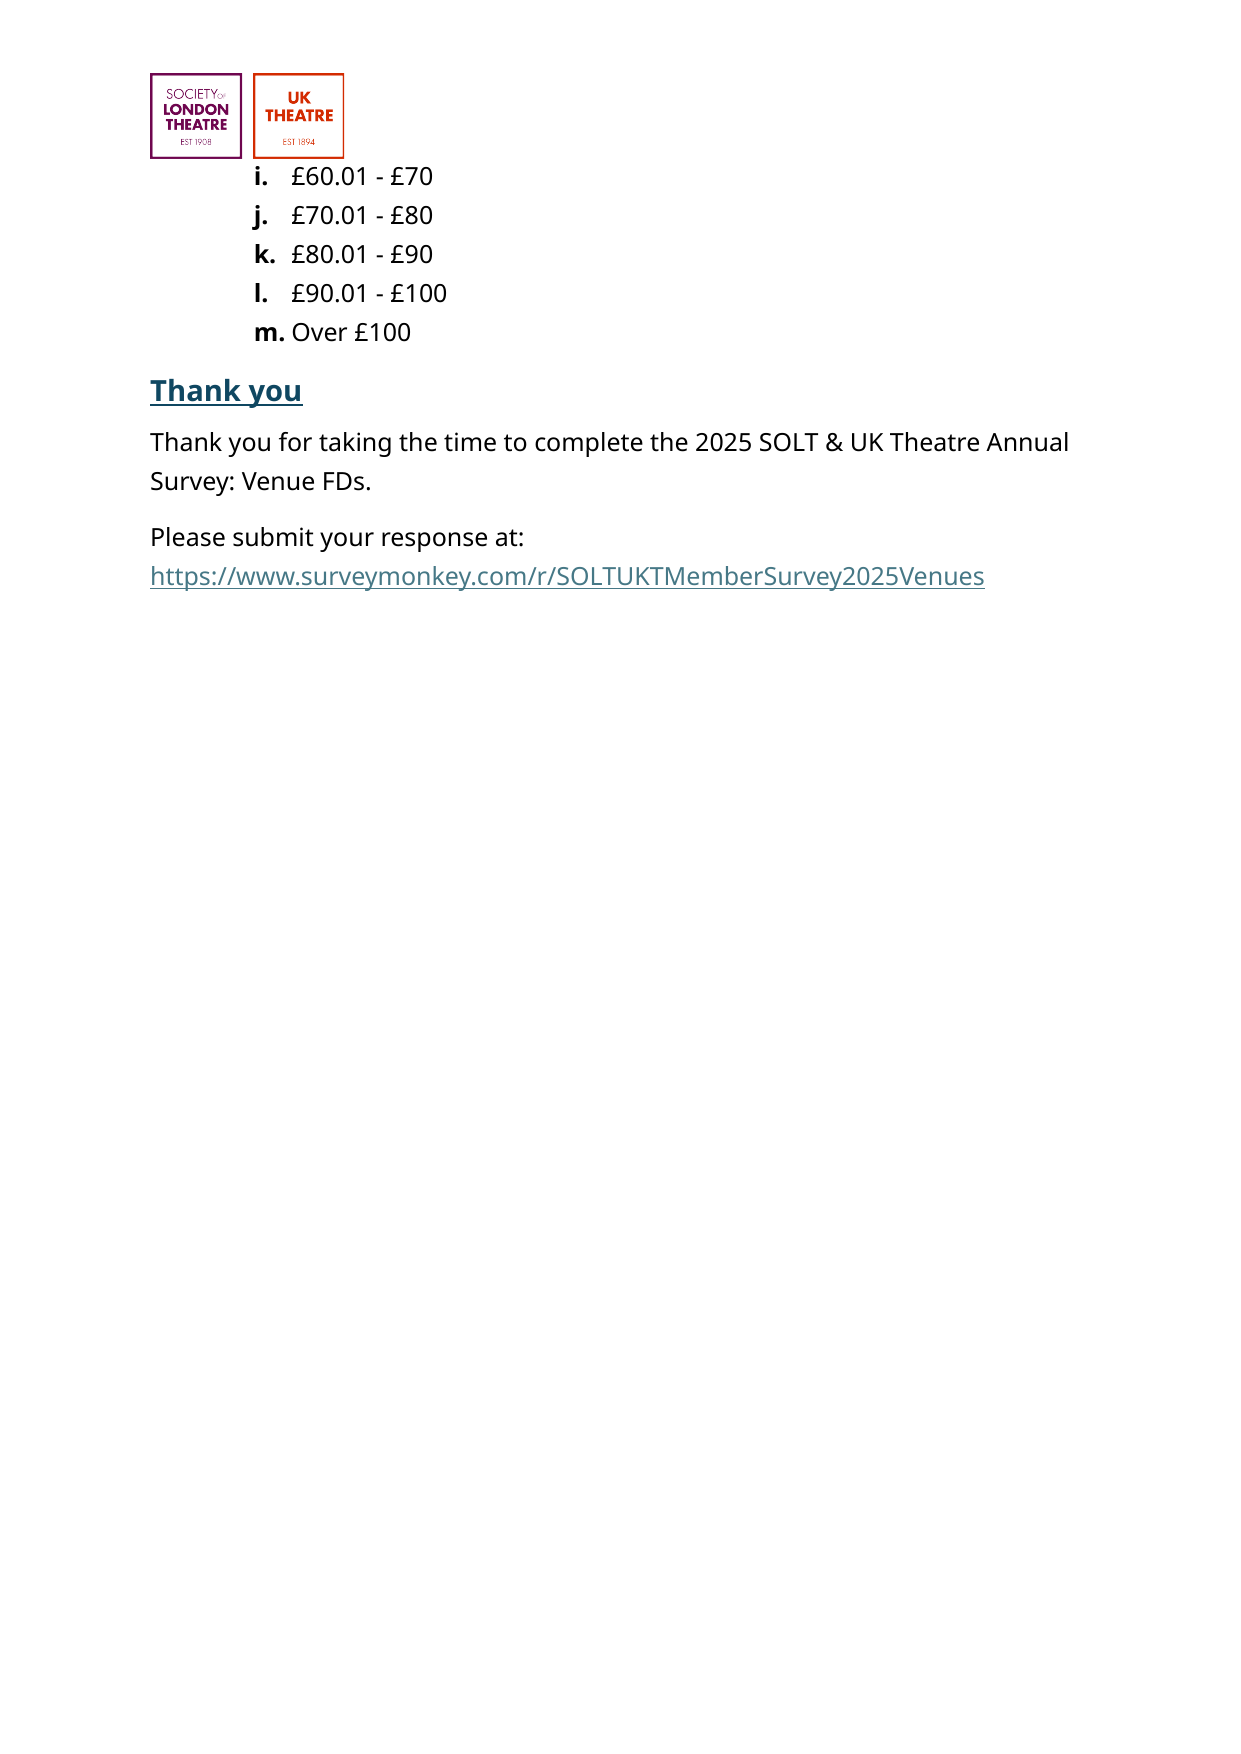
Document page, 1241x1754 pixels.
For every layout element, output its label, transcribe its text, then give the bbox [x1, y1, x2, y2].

list Over £100 [253, 315, 1090, 349]
subtitle Thank you [150, 371, 1090, 410]
text Thank you for taking the time to complete the 2025 SOLT & UK Theatre Annual Survey: Venue FDs. [150, 424, 1090, 498]
text Please submit your response at: https://www.surveymonkey.com/r/SOLTUKTMemberSurvey2025Venues [150, 519, 1090, 593]
list £80.01 - £90 [253, 236, 1090, 271]
picture [150, 73, 345, 159]
list £90.01 - £100 [253, 276, 1090, 310]
list £60.01 - £70 [253, 158, 1090, 192]
list £70.01 - £80 [253, 197, 1090, 231]
